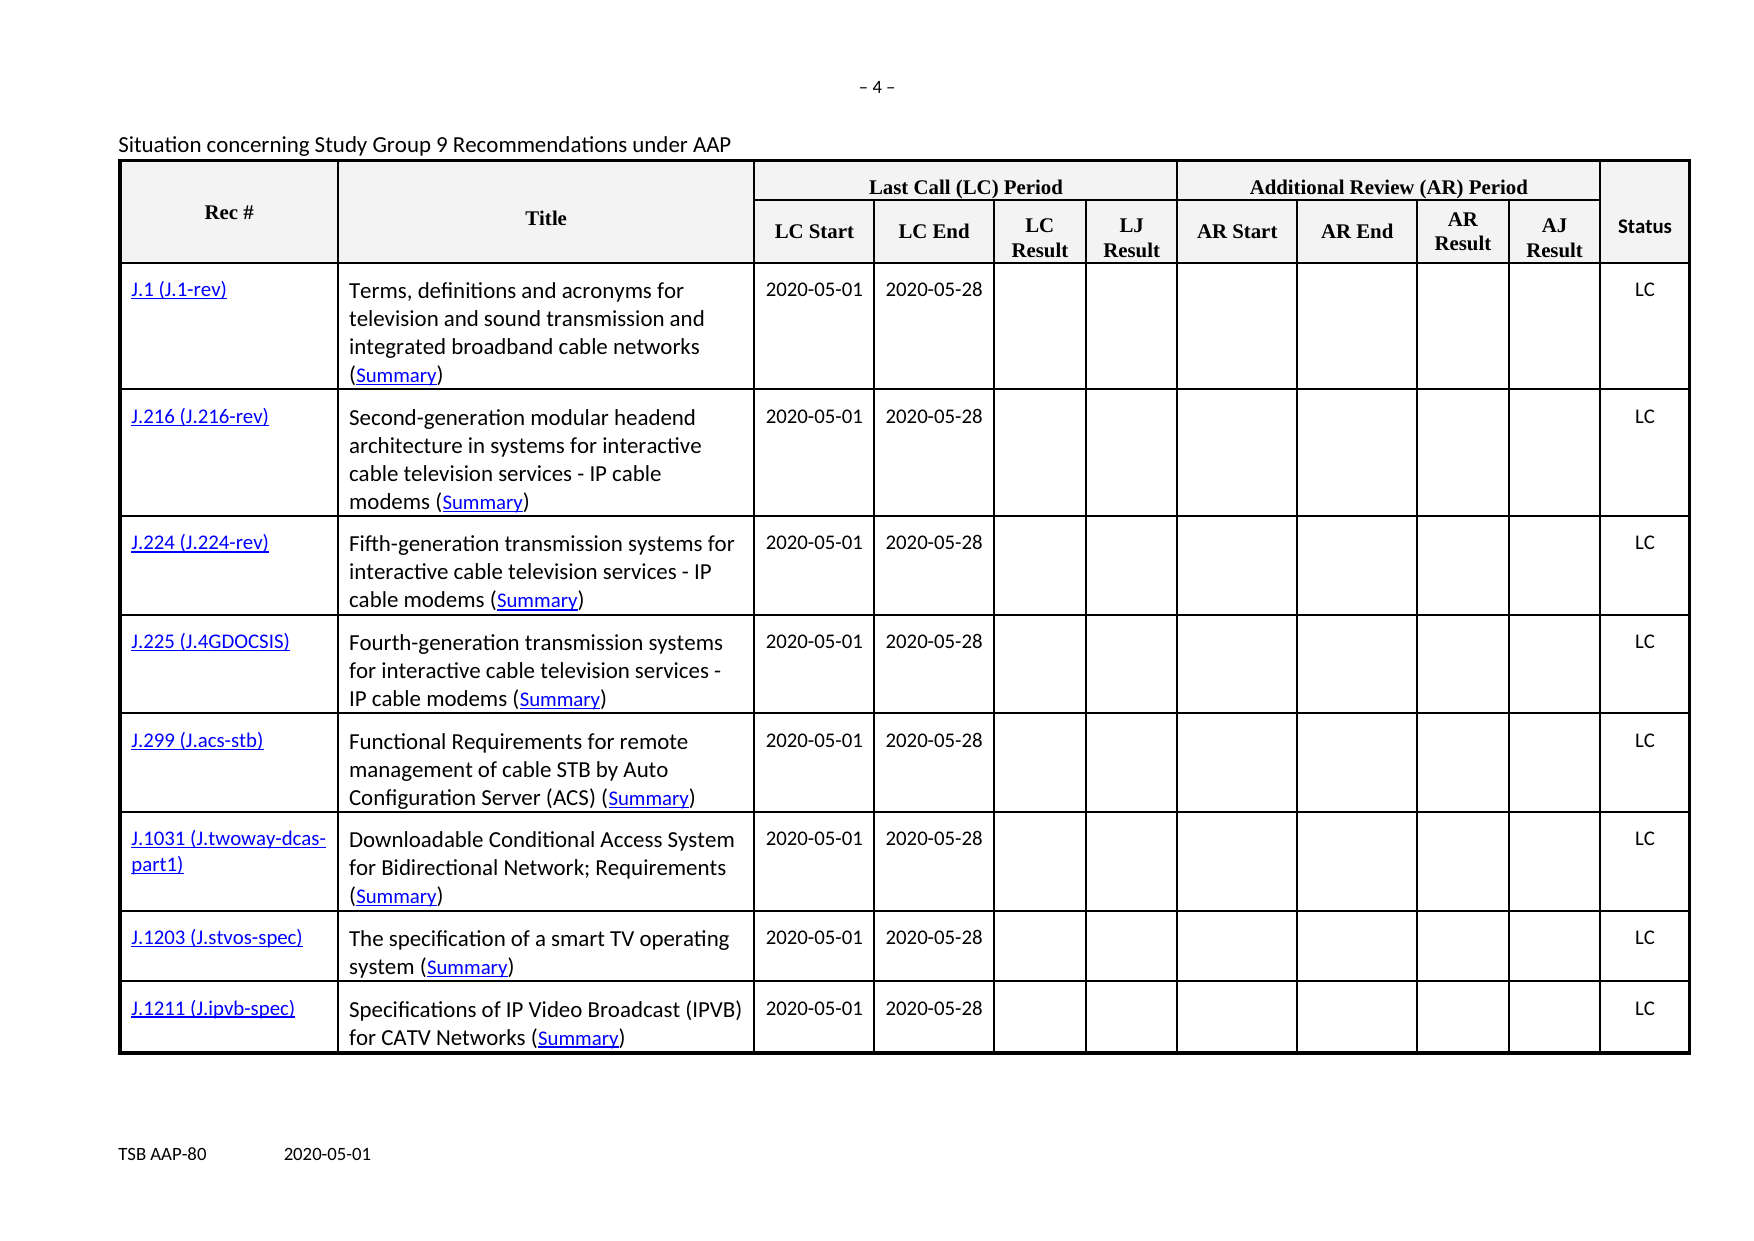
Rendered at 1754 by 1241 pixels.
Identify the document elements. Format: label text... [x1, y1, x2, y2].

table_cell [1418, 517, 1508, 613]
table_header Title [339, 162, 753, 262]
table_cell [1087, 714, 1176, 811]
table_cell [1510, 390, 1599, 515]
table_header Additional Review (AR) Period [1178, 162, 1599, 199]
table_cell J.1 (J.1-rev) [122, 264, 337, 388]
table_cell 2020-05-01 [755, 912, 873, 980]
table_cell [1418, 390, 1508, 515]
table_cell [1178, 264, 1296, 388]
table_cell [1298, 390, 1416, 515]
table_cell J.1211 (J.ipvb-spec) [122, 982, 337, 1051]
table_cell [1298, 813, 1416, 909]
table_cell [1178, 390, 1296, 515]
table_cell [1510, 912, 1599, 980]
table_cell [1087, 264, 1176, 388]
table_header Rec # [122, 162, 337, 262]
table_cell [1418, 813, 1508, 909]
table_cell Fourth-generation transmission systems for interactive cable television services - IP cable modems (Summary) [339, 616, 753, 712]
table_cell 2020-05-01 [755, 517, 873, 613]
table_cell [995, 517, 1085, 613]
table_cell [1087, 813, 1176, 909]
table_cell [1510, 714, 1599, 811]
table_cell AR Start [1178, 201, 1296, 262]
table_cell [1418, 912, 1508, 980]
table_cell [1510, 982, 1599, 1051]
table_cell 2020-05-28 [875, 616, 993, 712]
table_cell [1418, 616, 1508, 712]
table_cell 2020-05-01 [755, 982, 873, 1051]
table_cell LC [1601, 264, 1688, 388]
table_cell J.216 (J.216-rev) [122, 390, 337, 515]
table_cell 2020-05-28 [875, 264, 993, 388]
table_cell [1510, 616, 1599, 712]
table_cell [1178, 912, 1296, 980]
table_cell 2020-05-28 [875, 813, 993, 909]
table_cell [1178, 616, 1296, 712]
table_cell [995, 714, 1085, 811]
table_cell Functional Requirements for remote management of cable STB by Auto Configuration Server (ACS) (Summary) [339, 714, 753, 811]
table_cell 2020-05-01 [755, 714, 873, 811]
table_cell [1178, 813, 1296, 909]
table_cell J.1203 (J.stvos-spec) [122, 912, 337, 980]
table_cell LC Result [995, 201, 1085, 262]
table_cell [1087, 390, 1176, 515]
table_cell 2020-05-28 [875, 390, 993, 515]
table_cell [1298, 912, 1416, 980]
table_cell J.225 (J.4GDOCSIS) [122, 616, 337, 712]
table_cell 2020-05-28 [875, 517, 993, 613]
table_cell [995, 813, 1085, 909]
table_cell [1178, 714, 1296, 811]
table_cell [1298, 982, 1416, 1051]
table_cell 2020-05-01 [755, 813, 873, 909]
table_cell LC [1601, 517, 1688, 613]
table_cell [1178, 517, 1296, 613]
table_cell [1178, 982, 1296, 1051]
table_cell LC [1601, 982, 1688, 1051]
table_cell [1298, 616, 1416, 712]
table_cell [1510, 517, 1599, 613]
table_cell Downloadable Conditional Access System for Bidirectional Network; Requirements (Summary) [339, 813, 753, 909]
table_cell [995, 390, 1085, 515]
table_cell Fifth-generation transmission systems for interactive cable television services - IP cable modems (Summary) [339, 517, 753, 613]
table_cell [1418, 264, 1508, 388]
table_cell AR Result [1418, 201, 1508, 262]
table_cell LC Start [755, 201, 873, 262]
table_cell [1298, 714, 1416, 811]
table_header Status [1601, 162, 1688, 262]
table_cell The specification of a smart TV operating system (Summary) [339, 912, 753, 980]
table_cell Second-generation modular headend architecture in systems for interactive cable television services - IP cable modems (Summary) [339, 390, 753, 515]
table_cell LC End [875, 201, 993, 262]
table_cell [1298, 264, 1416, 388]
table_cell [1087, 982, 1176, 1051]
table_cell [1087, 616, 1176, 712]
table_cell J.1031 (J.twoway-dcas-part1) [122, 813, 337, 909]
table_cell LC [1601, 912, 1688, 980]
table_cell 2020-05-01 [755, 264, 873, 388]
table_cell Terms, definitions and acronyms for television and sound transmission and integrated broadband cable networks (Summary) [339, 264, 753, 388]
table_cell [1510, 813, 1599, 909]
table_cell 2020-05-28 [875, 982, 993, 1051]
table_cell [995, 616, 1085, 712]
table_cell [995, 912, 1085, 980]
text Situation concerning Study Group 9 Recommendations under AAP [118, 131, 1636, 159]
table_cell [995, 982, 1085, 1051]
table_cell LC [1601, 616, 1688, 712]
table_cell AJ Result [1510, 201, 1599, 262]
table_cell [1418, 982, 1508, 1051]
table_cell J.299 (J.acs-stb) [122, 714, 337, 811]
table_cell [1418, 714, 1508, 811]
table_cell 2020-05-28 [875, 714, 993, 811]
table_cell [995, 264, 1085, 388]
table_cell [1087, 912, 1176, 980]
table_cell Specifications of IP Video Broadcast (IPVB) for CATV Networks (Summary) [339, 982, 753, 1051]
table_cell LC [1601, 390, 1688, 515]
table_cell [1087, 517, 1176, 613]
table_cell J.224 (J.224-rev) [122, 517, 337, 613]
table_cell [1298, 517, 1416, 613]
table_cell LC [1601, 813, 1688, 909]
table_cell 2020-05-01 [755, 390, 873, 515]
table_cell 2020-05-28 [875, 912, 993, 980]
table_cell AR End [1298, 201, 1416, 262]
table_cell 2020-05-01 [755, 616, 873, 712]
table_cell [1510, 264, 1599, 388]
table_cell LC [1601, 714, 1688, 811]
table_cell LJ Result [1087, 201, 1176, 262]
table_header Last Call (LC) Period [755, 162, 1176, 199]
